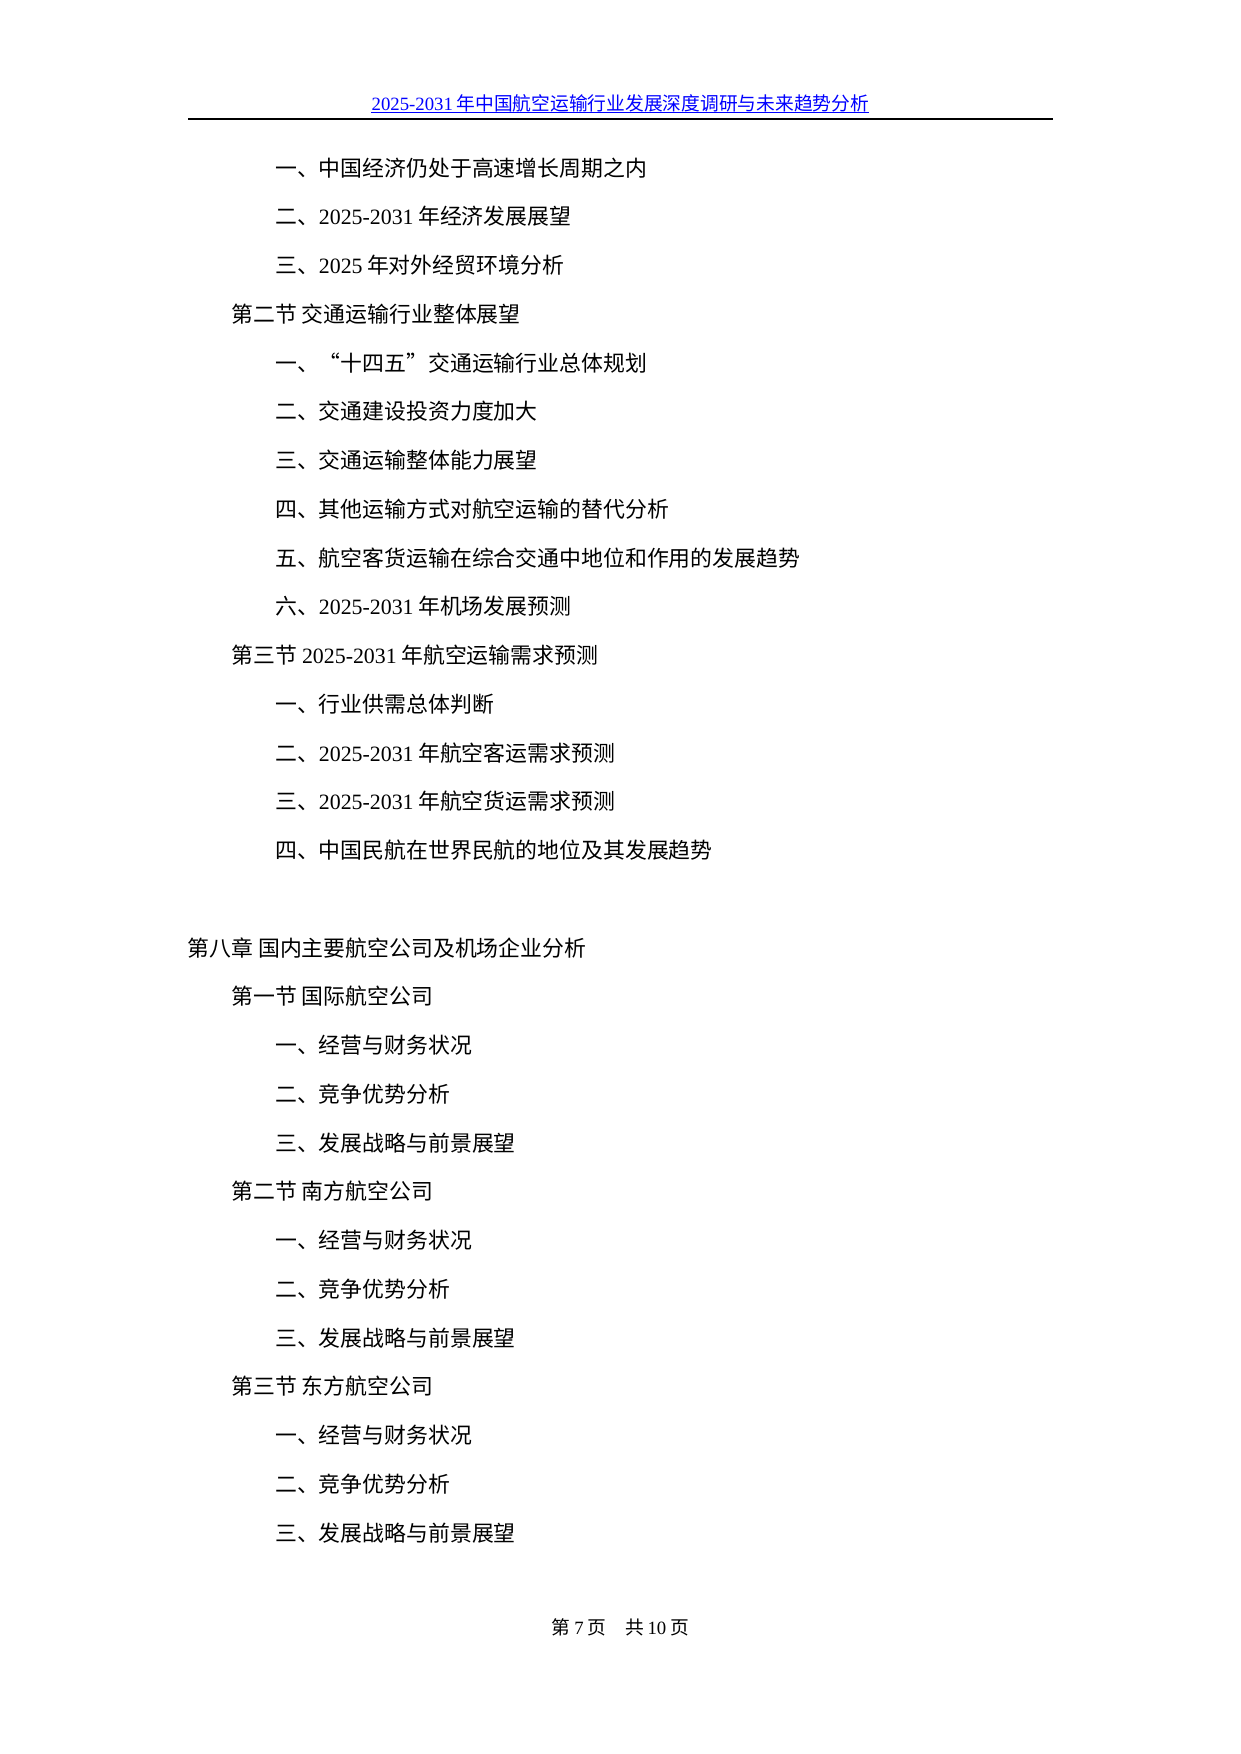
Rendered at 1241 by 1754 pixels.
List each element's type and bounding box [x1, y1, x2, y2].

text [187, 150, 1053, 1548]
